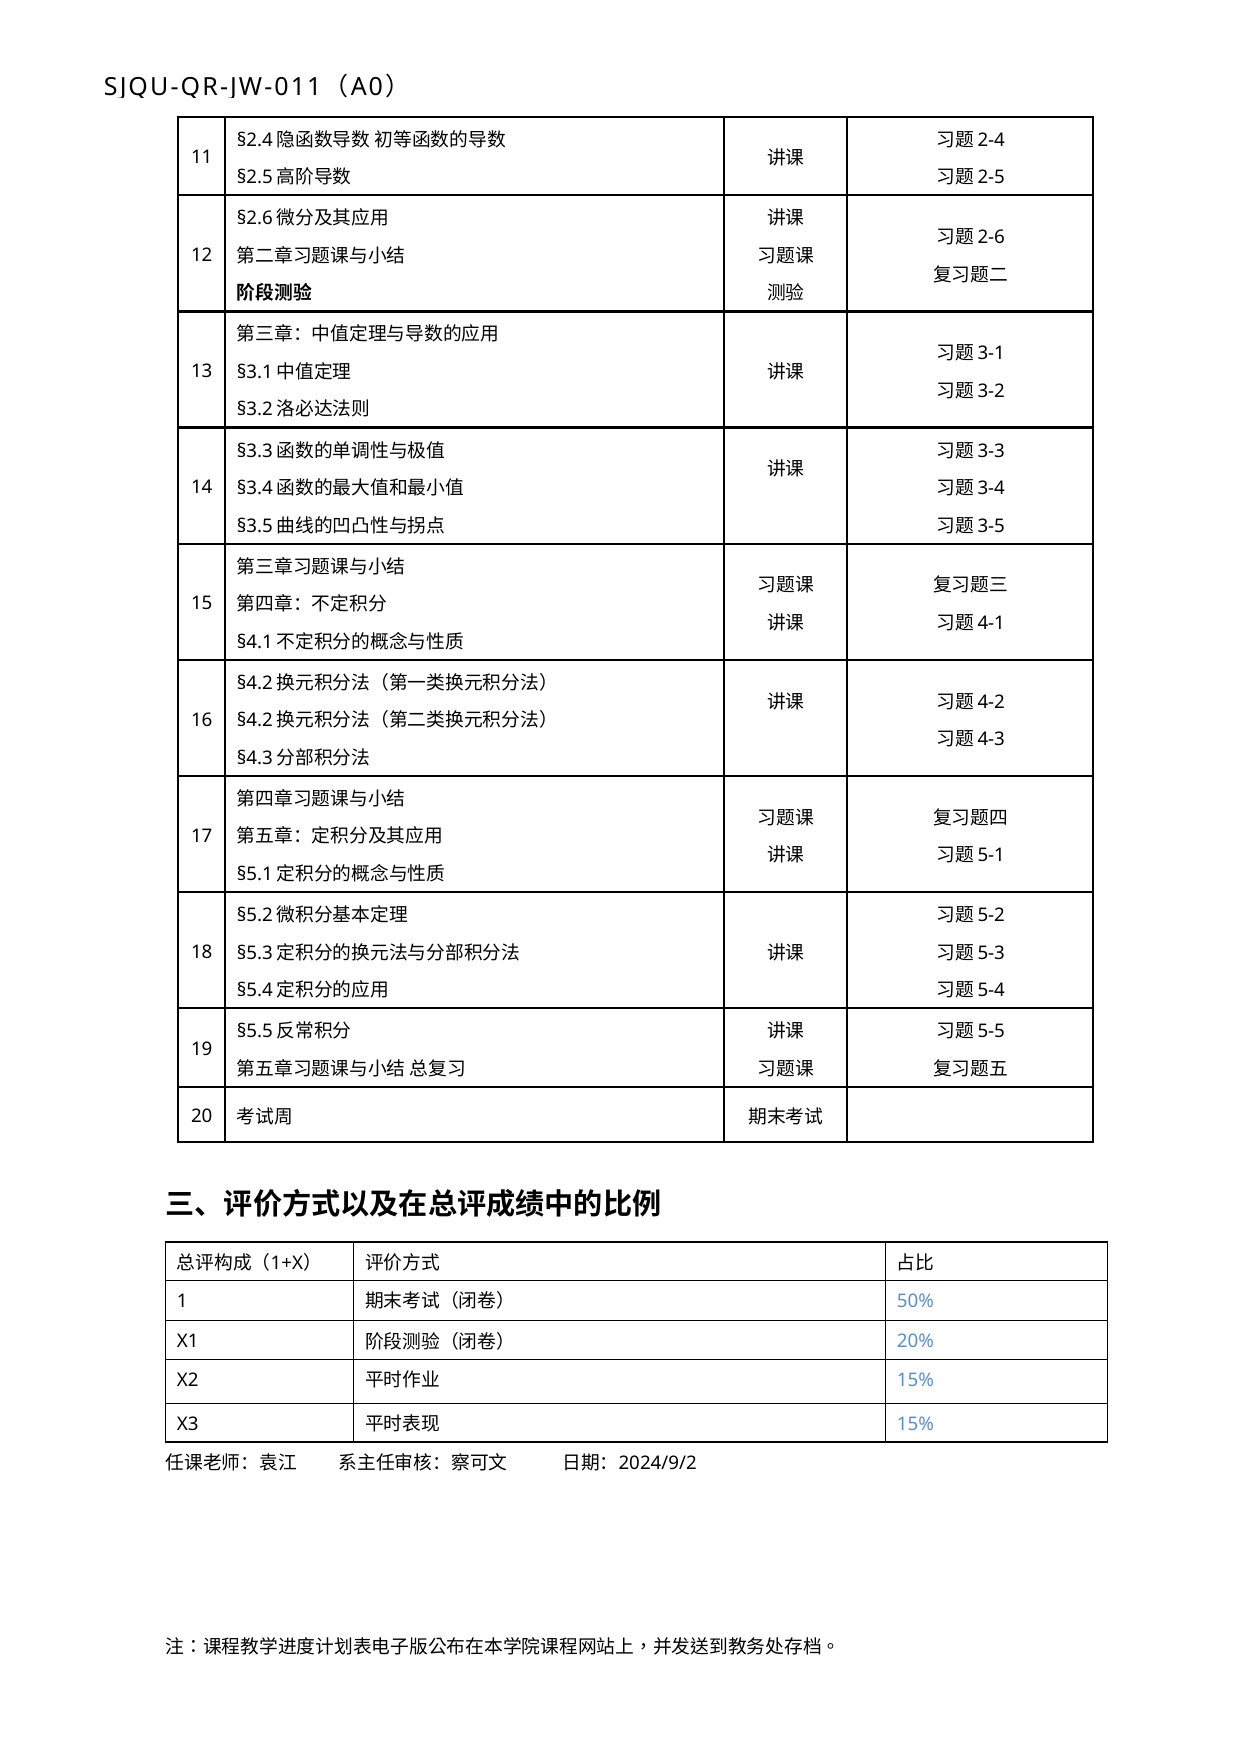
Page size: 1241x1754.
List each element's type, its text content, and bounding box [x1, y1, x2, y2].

table_cell X3 [166, 1404, 353, 1441]
table_cell 阶段测验（闭卷） [354, 1321, 885, 1359]
table_cell 12 [179, 196, 224, 310]
table_cell 讲课 [725, 893, 846, 1007]
table_cell 17 [179, 777, 224, 891]
table_cell 习题5-5 复习题五 [848, 1009, 1092, 1086]
table_cell 习题课 讲课 [725, 545, 846, 659]
table_cell 第三章习题课与小结 第四章：不定积分 §4.1不定积分的概念与性质 [226, 545, 723, 659]
table_cell 1 [166, 1281, 353, 1320]
table_cell 习题2-4 习题2-5 [848, 118, 1092, 194]
table_cell 11 [179, 118, 224, 194]
text 任课老师：袁江 系主任审核：察可文 日期：2024/9/2 [165, 1443, 1087, 1480]
table_cell 15 [179, 545, 224, 659]
table_cell [848, 1088, 1092, 1141]
table_cell 讲课 习题课 [725, 1009, 846, 1086]
table_cell 讲课 [725, 313, 846, 426]
table_cell §5.5反常积分 第五章习题课与小结 总复习 [226, 1009, 723, 1086]
table_cell 16 [179, 661, 224, 775]
table_cell 习题课 讲课 [725, 777, 846, 891]
table_header 总评构成（1+X） [166, 1243, 353, 1280]
table_cell 20 [179, 1088, 224, 1141]
table_cell 习题3-1 习题3-2 [848, 313, 1092, 426]
table_cell 讲课 习题课 测验 [725, 196, 846, 310]
table_cell 讲课 [725, 429, 846, 543]
table_cell 第三章：中值定理与导数的应用 §3.1中值定理 §3.2洛必达法则 [226, 313, 723, 426]
table_cell 20% [886, 1321, 1107, 1359]
table_cell 复习题四 习题5-1 [848, 777, 1092, 891]
table_cell 习题5-2 习题5-3 习题5-4 [848, 893, 1092, 1007]
table_cell X1 [166, 1321, 353, 1359]
table_cell 14 [179, 429, 224, 543]
table_cell 50% [886, 1281, 1107, 1320]
table_cell 复习题三 习题4-1 [848, 545, 1092, 659]
table_cell 习题3-3 习题3-4 习题3-5 [848, 429, 1092, 543]
table_cell §2.6微分及其应用 第二章习题课与小结 阶段测验 [226, 196, 723, 310]
table_cell 期末考试 [725, 1088, 846, 1141]
table_cell §2.4隐函数导数 初等函数的导数 §2.5高阶导数 [226, 118, 723, 194]
table_cell 第四章习题课与小结 第五章：定积分及其应用 §5.1定积分的概念与性质 [226, 777, 723, 891]
table_cell 18 [179, 893, 224, 1007]
table_cell 习题2-6 复习题二 [848, 196, 1092, 310]
table_cell 13 [179, 313, 224, 426]
table_cell 15% [886, 1404, 1107, 1441]
table_cell 习题4-2 习题4-3 [848, 661, 1092, 775]
table_cell 平时作业 [354, 1360, 885, 1403]
text 三、评价方式以及在总评成绩中的比例 [165, 1180, 1087, 1223]
table_cell §4.2换元积分法（第一类换元积分法） §4.2换元积分法（第二类换元积分法） §4.3分部积分法 [226, 661, 723, 775]
table_header 评价方式 [354, 1243, 885, 1280]
table_cell 讲课 [725, 118, 846, 194]
table_header 占比 [886, 1243, 1107, 1280]
table_cell §5.2微积分基本定理 §5.3定积分的换元法与分部积分法 §5.4定积分的应用 [226, 893, 723, 1007]
table_cell X2 [166, 1360, 353, 1403]
table_cell 平时表现 [354, 1404, 885, 1441]
table_cell 19 [179, 1009, 224, 1086]
table_cell 考试周 [226, 1088, 723, 1141]
table_cell §3.3函数的单调性与极值 §3.4函数的最大值和最小值 §3.5曲线的凹凸性与拐点 [226, 429, 723, 543]
table_cell 讲课 [725, 661, 846, 775]
table_cell 期末考试（闭卷） [354, 1281, 885, 1320]
table_cell 15% [886, 1360, 1107, 1403]
